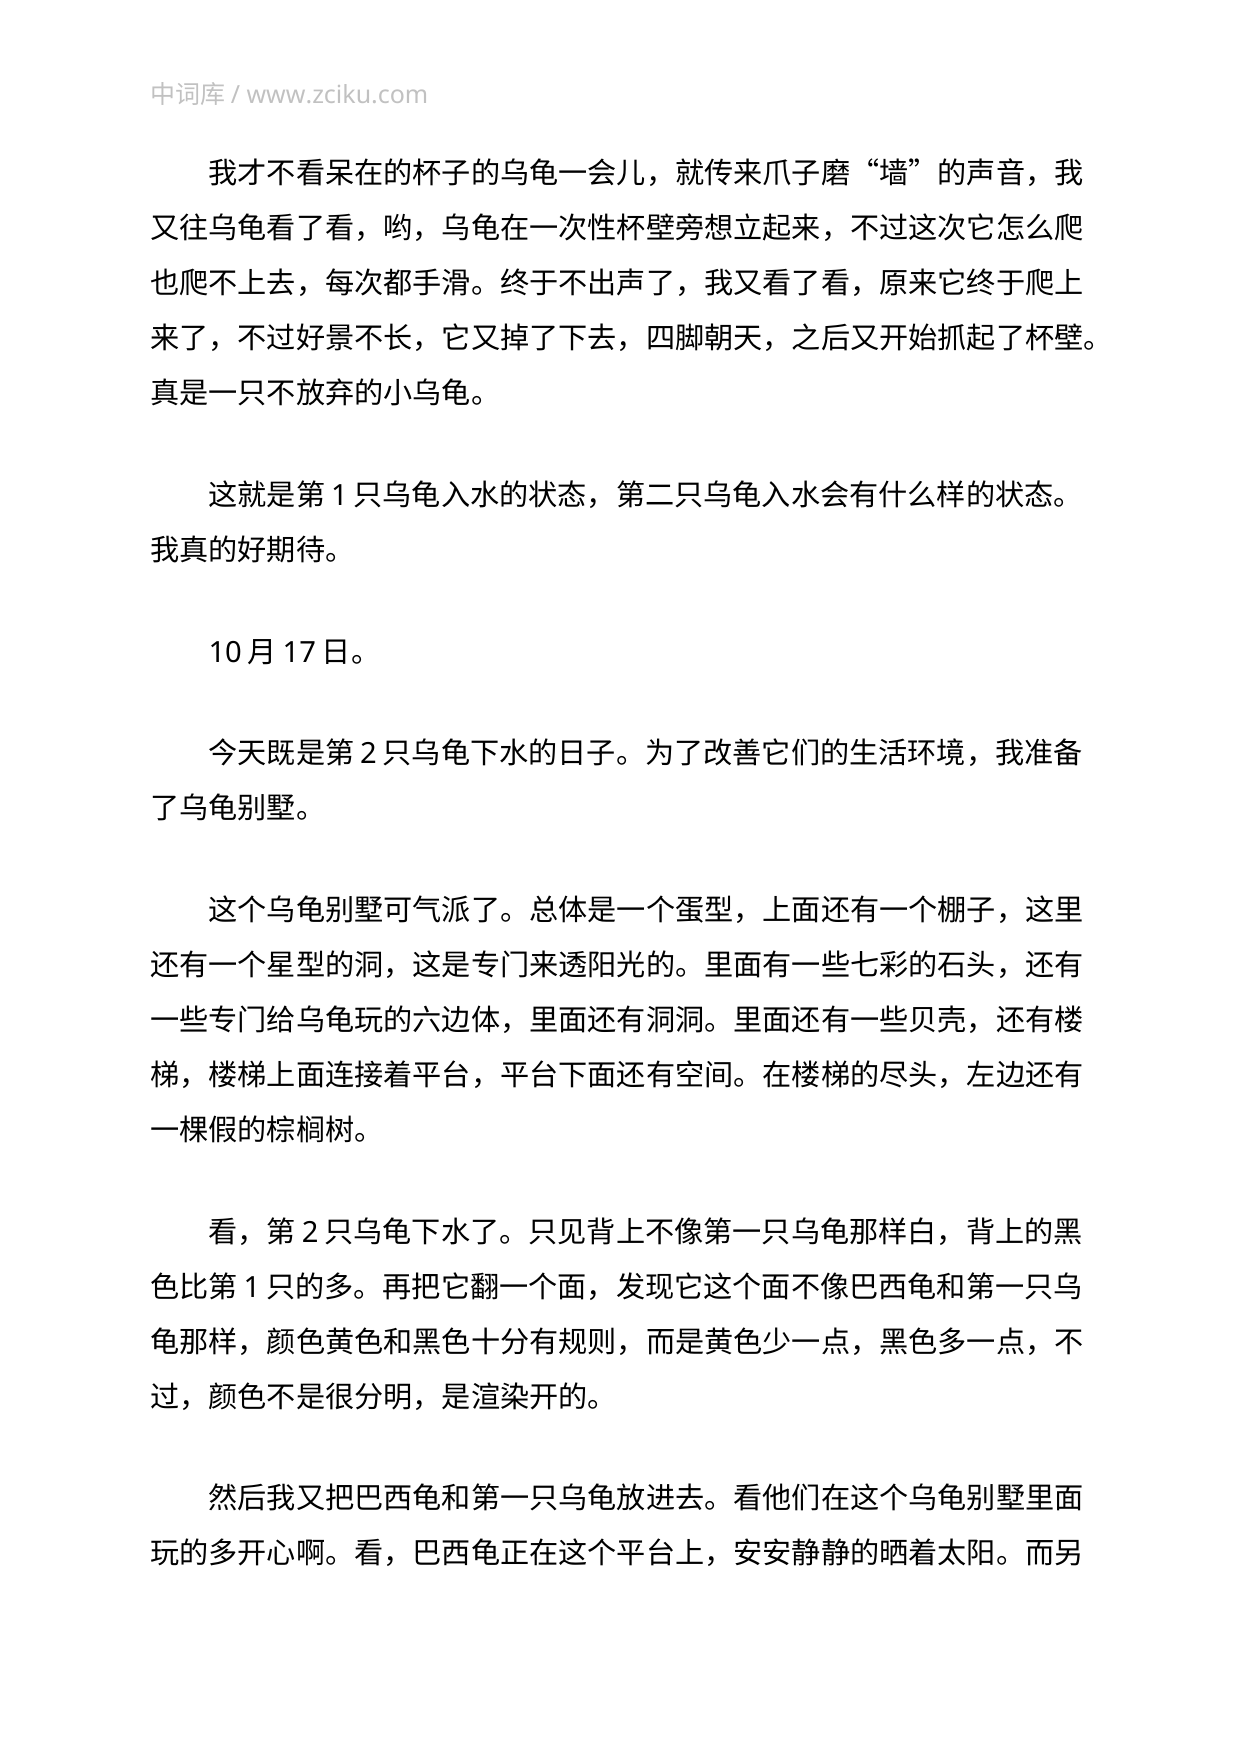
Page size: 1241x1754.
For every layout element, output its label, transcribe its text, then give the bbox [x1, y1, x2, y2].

text 我才不看呆在的杯子的乌龟一会儿，就传来爪子磨“墙”的声音，我又往乌龟看了看，哟，乌龟在一次性杯壁旁想立起来，不过这次它怎么爬也爬不上去，每次都手滑。终于不出声了，我又看了看，原来它终于爬上来了，不过好景不长，它又掉了下去，四脚朝天，之后又开始抓起了杯壁。真是一只不放弃的小乌龟。 [150, 150, 1090, 412]
text 这就是第1只乌龟入水的状态，第二只乌龟入水会有什么样的状态。我真的好期待。 [150, 471, 1090, 569]
text 看，第2只乌龟下水了。只见背上不像第一只乌龟那样白，背上的黑色比第1只的多。再把它翻一个面，发现它这个面不像巴西龟和第一只乌龟那样，颜色黄色和黑色十分有规则，而是黄色少一点，黑色多一点，不过，颜色不是很分明，是渲染开的。 [150, 1208, 1090, 1415]
text 这个乌龟别墅可气派了。总体是一个蛋型，上面还有一个棚子，这里还有一个星型的洞，这是专门来透阳光的。里面有一些七彩的石头，还有一些专门给乌龟玩的六边体，里面还有洞洞。里面还有一些贝壳，还有楼梯，楼梯上面连接着平台，平台下面还有空间。在楼梯的尽头，左边还有一棵假的棕榈树。 [150, 887, 1090, 1149]
text 10月17日。 [150, 628, 1090, 671]
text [150, 1475, 1090, 1572]
text 今天既是第2只乌龟下水的日子。为了改善它们的生活环境，我准备了乌龟别墅。 [150, 730, 1090, 827]
